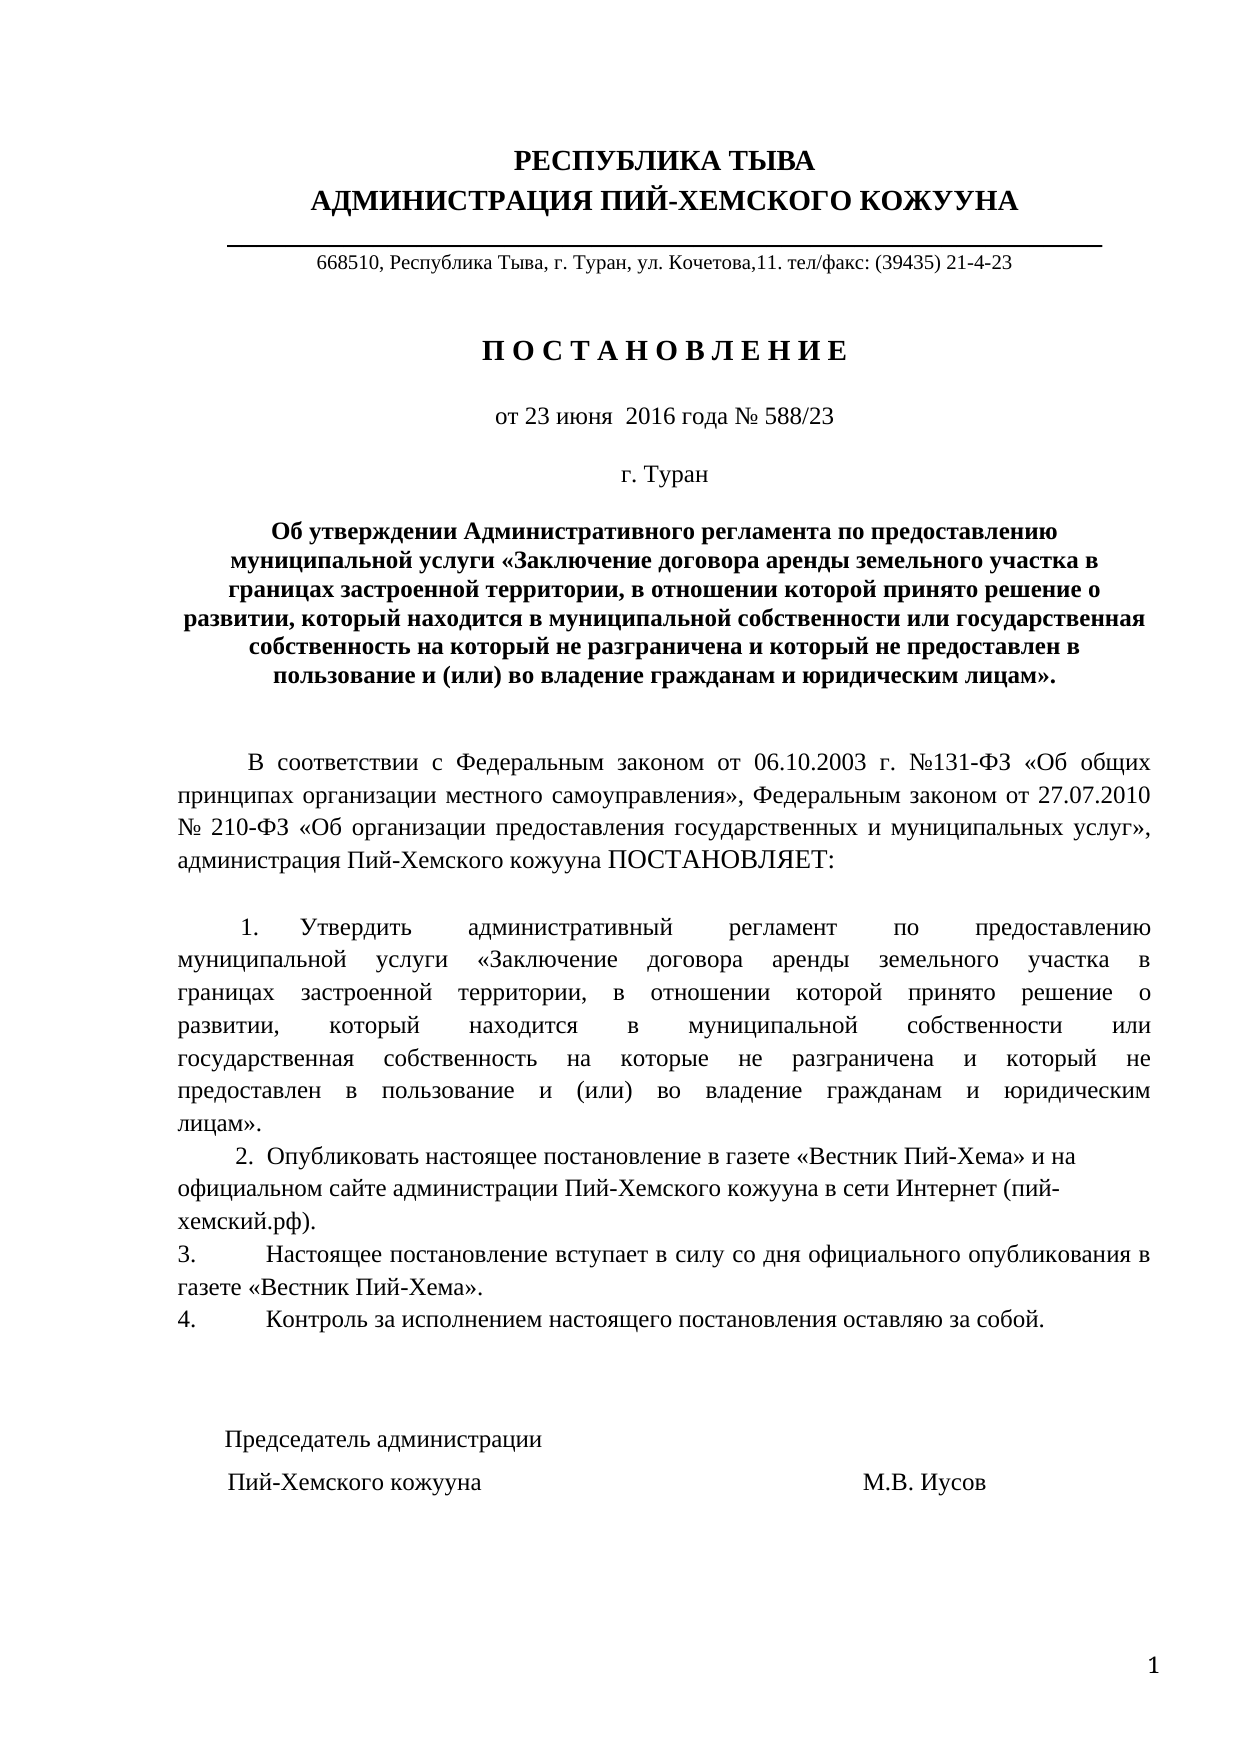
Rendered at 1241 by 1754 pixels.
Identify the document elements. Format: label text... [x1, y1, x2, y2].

text Председатель администрации [224, 1424, 1152, 1453]
text П О С Т А Н О В Л Е Н И Е [177, 333, 1152, 366]
text г. Туран [177, 459, 1152, 488]
text АДМИНИСТРАЦИЯ ПИЙ-ХЕМСКОГО КОЖУУНА [177, 183, 1152, 216]
text В соответствии с Федеральным законом от 06.10.2003 г. №131-ФЗ «Об общих принципах организации местного самоуправления», Федеральным законом от 27.07.2010 № 210-ФЗ «Об организации предоставления государственных и муниципальных услуг», администрация Пий-Хемского кожууна ПОСТАНОВЛЯЕТ: [177, 744, 1152, 875]
text от 23 июня 2016 года № 588/23 [177, 401, 1152, 430]
text 1. Утвердить административный регламент по предоставлению муниципальной услуги «Заключение договора аренды земельного участка в границах застроенной территории, в отношении которой принято решение о развитии, который находится в муниципальной собственности или государственная собственность на которые не разграничена и который не предоставлен в пользование и (или) во владение гражданам и юридическим лицам». [177, 909, 1152, 1138]
text 668510, Республика Тыва, г. Туран, ул. Кочетова,11. тел/факс: (39435) 21-4-23 [177, 250, 1152, 274]
text РЕСПУБЛИКА ТЫВА [177, 143, 1152, 177]
list Настоящее постановление вступает в силу со дня официального опубликования в газете «Вестник Пий-Хема». [177, 1236, 1152, 1301]
text Пий-Хемского кожууна М.В. Иусов [177, 1467, 1152, 1496]
list Контроль за исполнением настоящего постановления оставляю за собой. [177, 1301, 1152, 1334]
text Об утверждении Административного регламента по предоставлению муниципальной услуги «Заключение договора аренды земельного участка в границах застроенной территории, в отношении которой принято решение о развитии, который находится в муниципальной собственности или государственная собственность на который не разграничена и который не предоставлен в пользование и (или) во владение гражданам и юридическим лицам». [177, 516, 1152, 689]
text 2. Опубликовать настоящее постановление в газете «Вестник Пий-Хема» и на официальном сайте администрации Пий-Хемского кожууна в сети Интернет (пий-хемский.рф). [177, 1138, 1152, 1236]
text ____________________________________________________________ [177, 216, 1152, 250]
